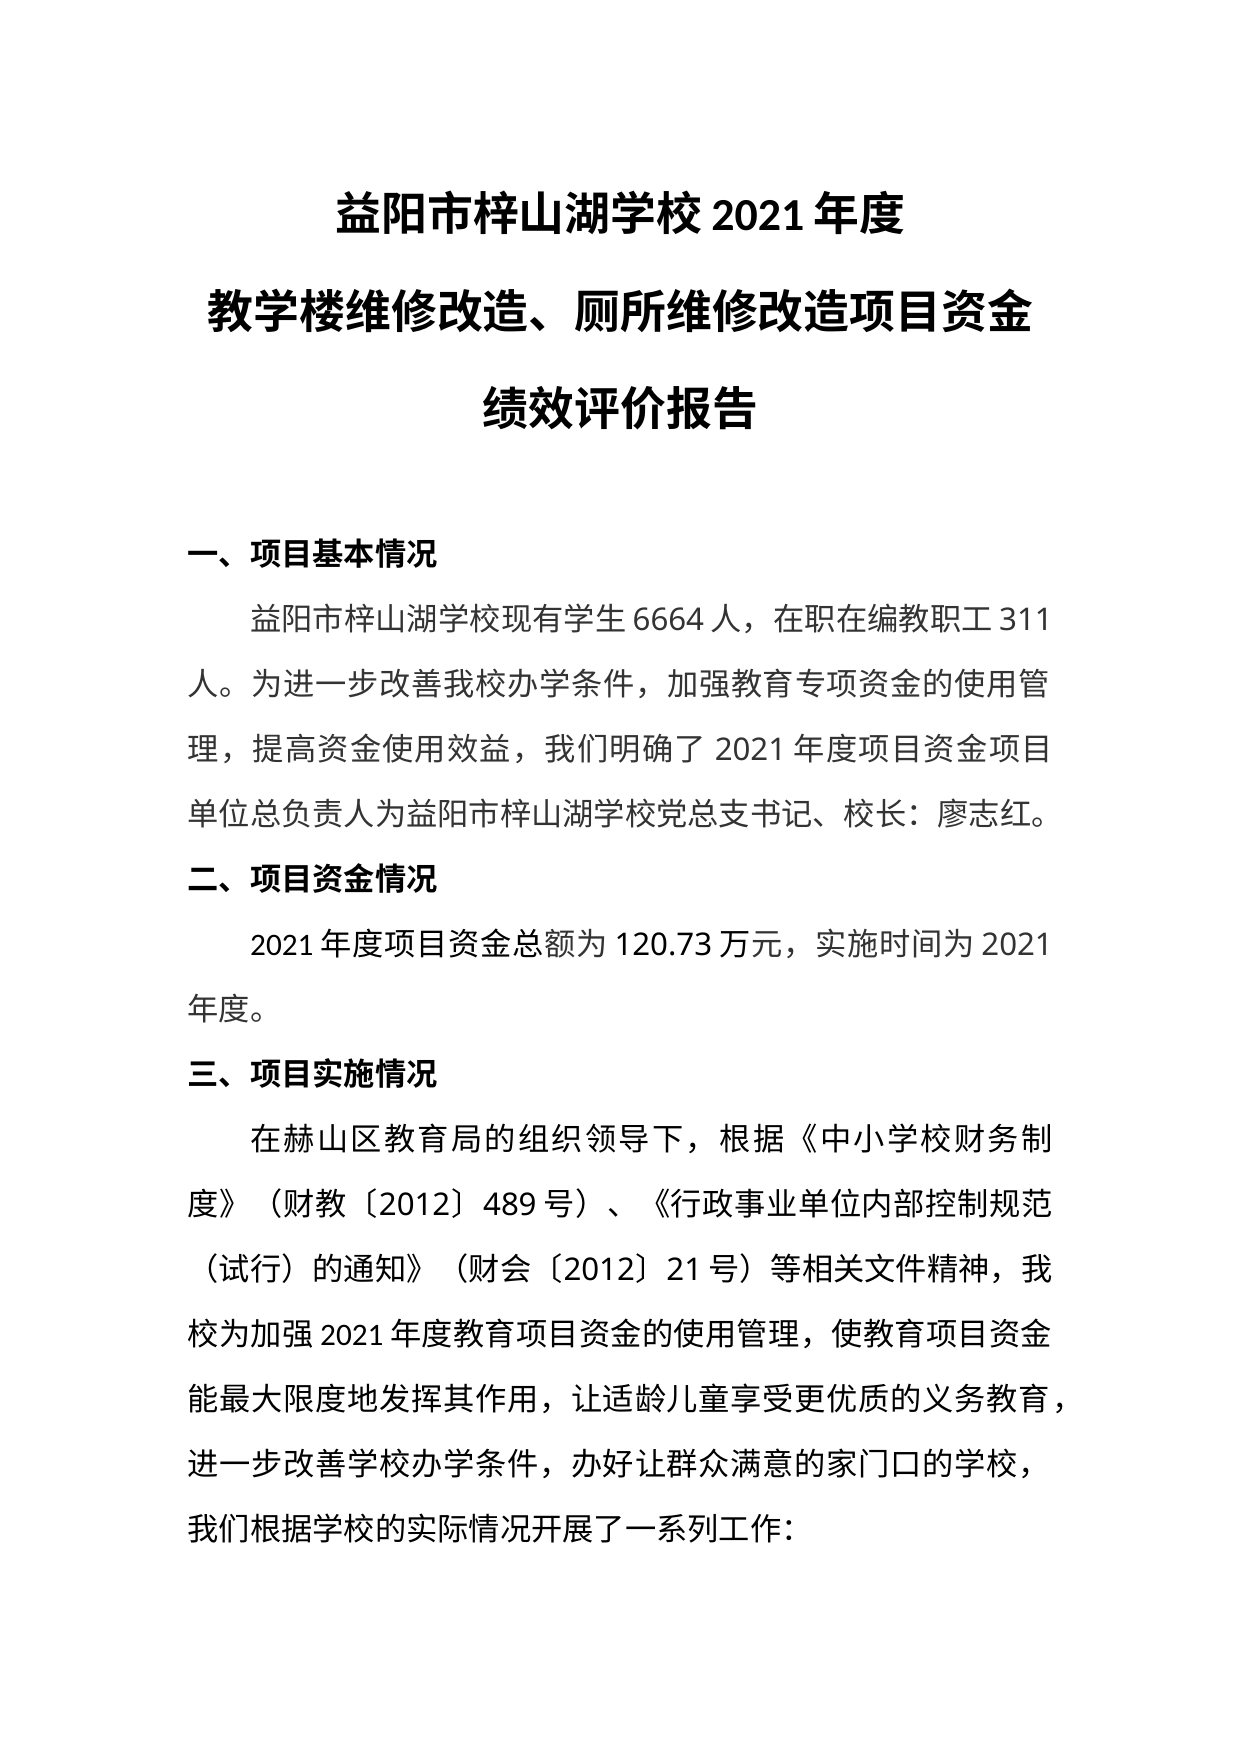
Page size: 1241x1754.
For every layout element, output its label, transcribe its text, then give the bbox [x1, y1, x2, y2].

list 项目基本情况 [187, 519, 1053, 584]
text 教学楼维修改造、厕所维修改造项目资金绩效评价报告 [187, 259, 1053, 454]
text 益阳市梓山湖学校2021年度 [187, 162, 1053, 259]
list 项目实施情况 [187, 1039, 1053, 1104]
list 在赫山区教育局的组织领导下，根据《中小学校财务制度》（财教〔2012〕489号）、《行政事业单位内部控制规范（试行）的通知》（财会〔2012〕21号）等相关文件精神，我校为加强2021年度教育项目资金的使用管理，使教育项目资金能最大限度地发挥其作用，让适龄儿童享受更优质的义务教育，进一步改善学校办学条件，办好让群众满意的家门口的学校，我们根据学校的实际情况开展了一系列工作： [187, 1104, 1053, 1559]
list 2021年度项目资金总额为120.73万元，实施时间为2021年度。 [187, 909, 1053, 1039]
list 项目资金情况 [187, 844, 1053, 909]
list 益阳市梓山湖学校现有学生6664人，在职在编教职工311人。为进一步改善我校办学条件，加强教育专项资金的使用管理，提高资金使用效益，我们明确了2021年度项目资金项目单位总负责人为益阳市梓山湖学校党总支书记、校长：廖志红。 [187, 584, 1053, 844]
